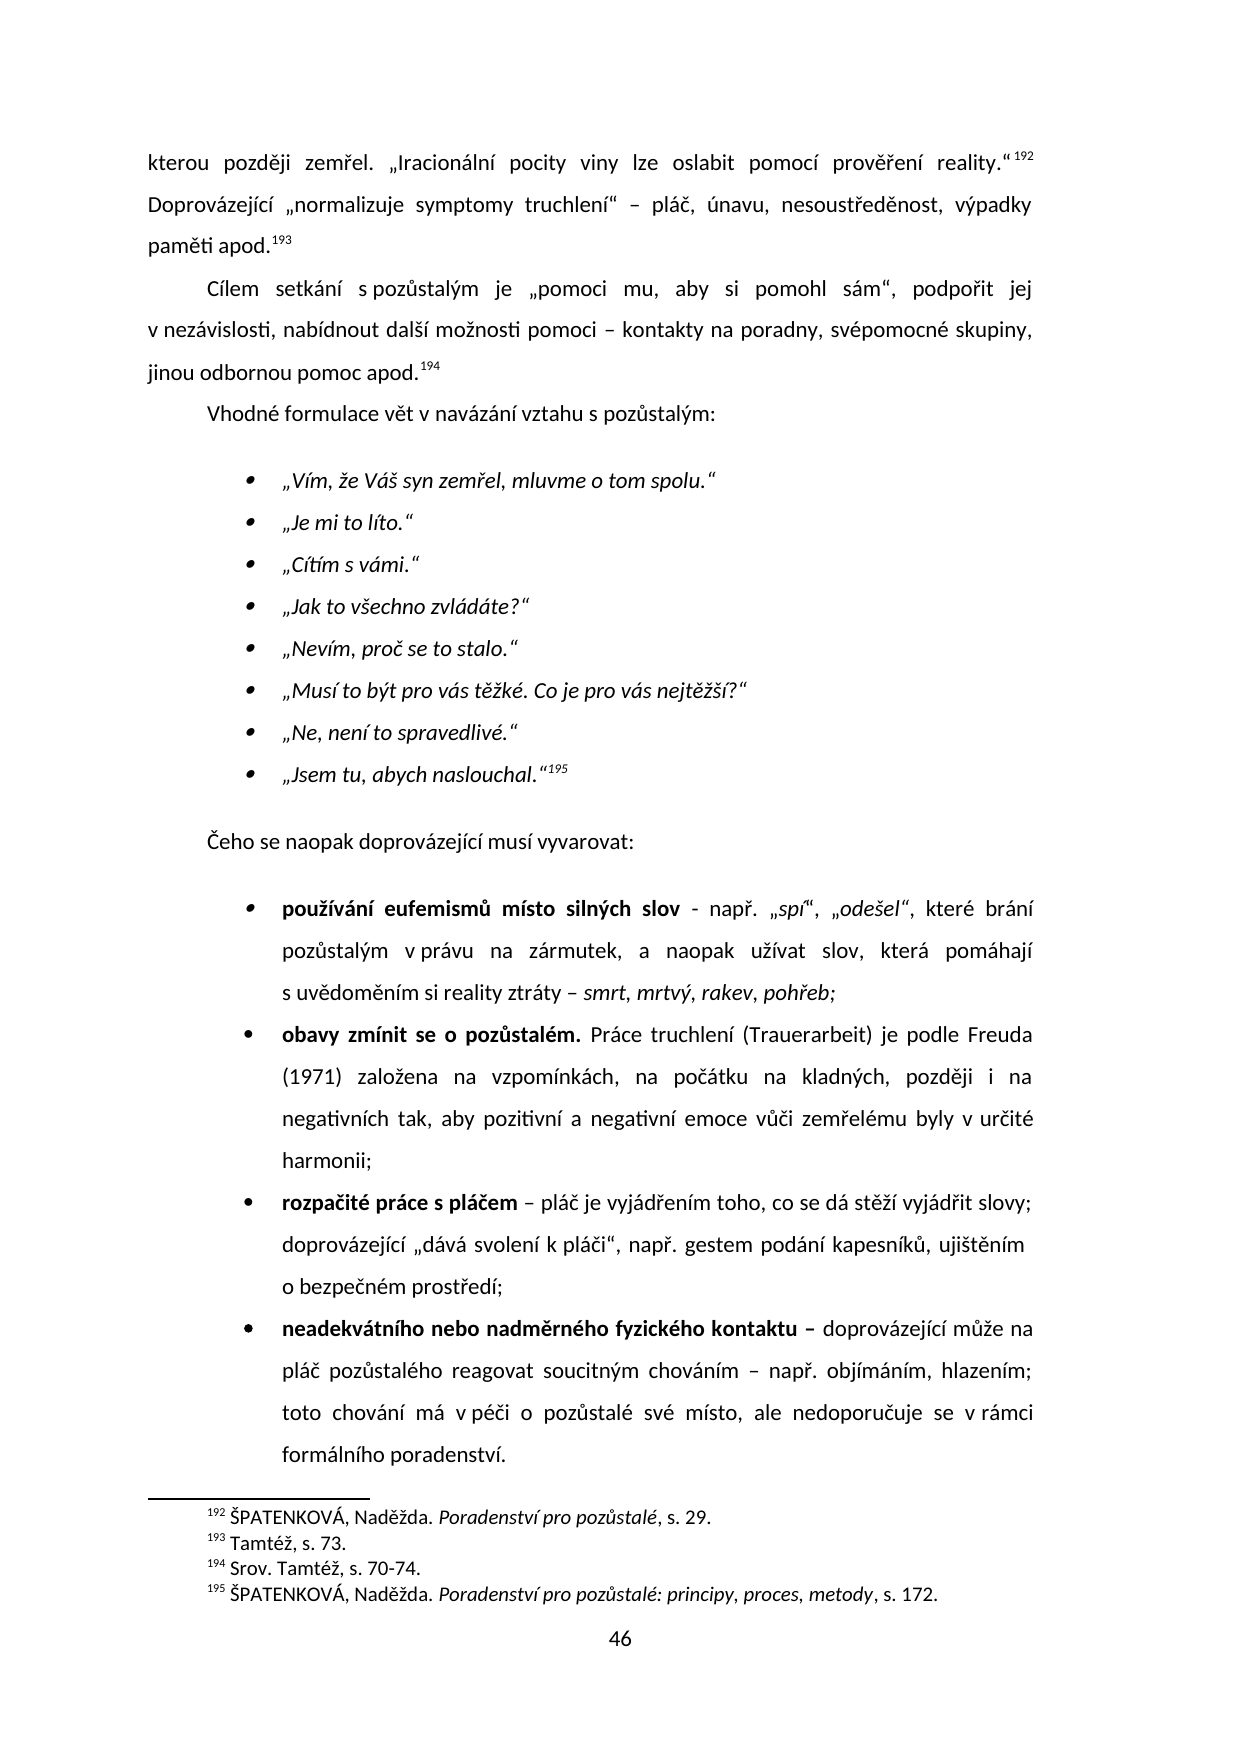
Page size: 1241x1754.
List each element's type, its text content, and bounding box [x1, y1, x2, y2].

list „Ne, není to spravedlivé.“ [244, 718, 1033, 746]
list „Je mi to líto.“ [244, 508, 1033, 537]
list obavy zmínit se o pozůstalém. Práce truchlení (Trauerarbeit) je podle Freuda (1971) založena na vzpomínkách, na počátku na kladných, později i na negativních tak, aby pozitivní a negativní emoce vůči zemřelému byly v určité harmonii; [244, 1020, 1033, 1174]
list neadekvátního nebo nadměrného fyzického kontaktu – doprovázející může na pláč pozůstalého reagovat soucitným chováním – např. objímáním, hlazením; toto chování má v péči o pozůstalé své místo, ale nedoporučuje se v rámci formálního poradenství. [244, 1314, 1033, 1468]
list „Cítím s vámi.“ [244, 551, 1033, 578]
list používání eufemismů místo silných slov - např. „spí“, „odešel“, které brání pozůstalým v právu na zármutek, a naopak užívat slov, která pomáhají s uvědoměním si reality ztráty – smrt, mrtvý, rakev, pohřeb; [244, 894, 1033, 1006]
list „Jsem tu, abych naslouchal.“ [244, 760, 1033, 788]
list „Vím, že Váš syn zemřel, mluvme o tom spolu.“ [244, 467, 1033, 494]
list rozpačité práce s pláčem – pláč je vyjádřením toho, co se dá stěží vyjádřit slovy; doprovázející „dává svolení k pláči“, např. gestem podání kapesníků, ujištěním o bezpečném prostředí; [244, 1188, 1033, 1300]
text Vhodné formulace vět v navázání vztahu s pozůstalým: [148, 399, 1033, 428]
text Cílem setkání s pozůstalým je „pomoci mu, aby si pomohl sám“, podpořit jej v nezávislosti, nabídnout další možnosti pomoci – kontakty na poradny, svépomocné skupiny, jinou odbornou pomoc apod. [148, 274, 1033, 386]
list „Nevím, proč se to stalo.“ [244, 634, 1033, 662]
text Čeho se naopak doprovázející musí vyvarovat: [148, 827, 1033, 855]
list „Musí to být pro vás těžké. Co je pro vás nejtěžší?“ [244, 676, 1033, 704]
list „Jak to všechno zvládáte?“ [244, 592, 1033, 621]
